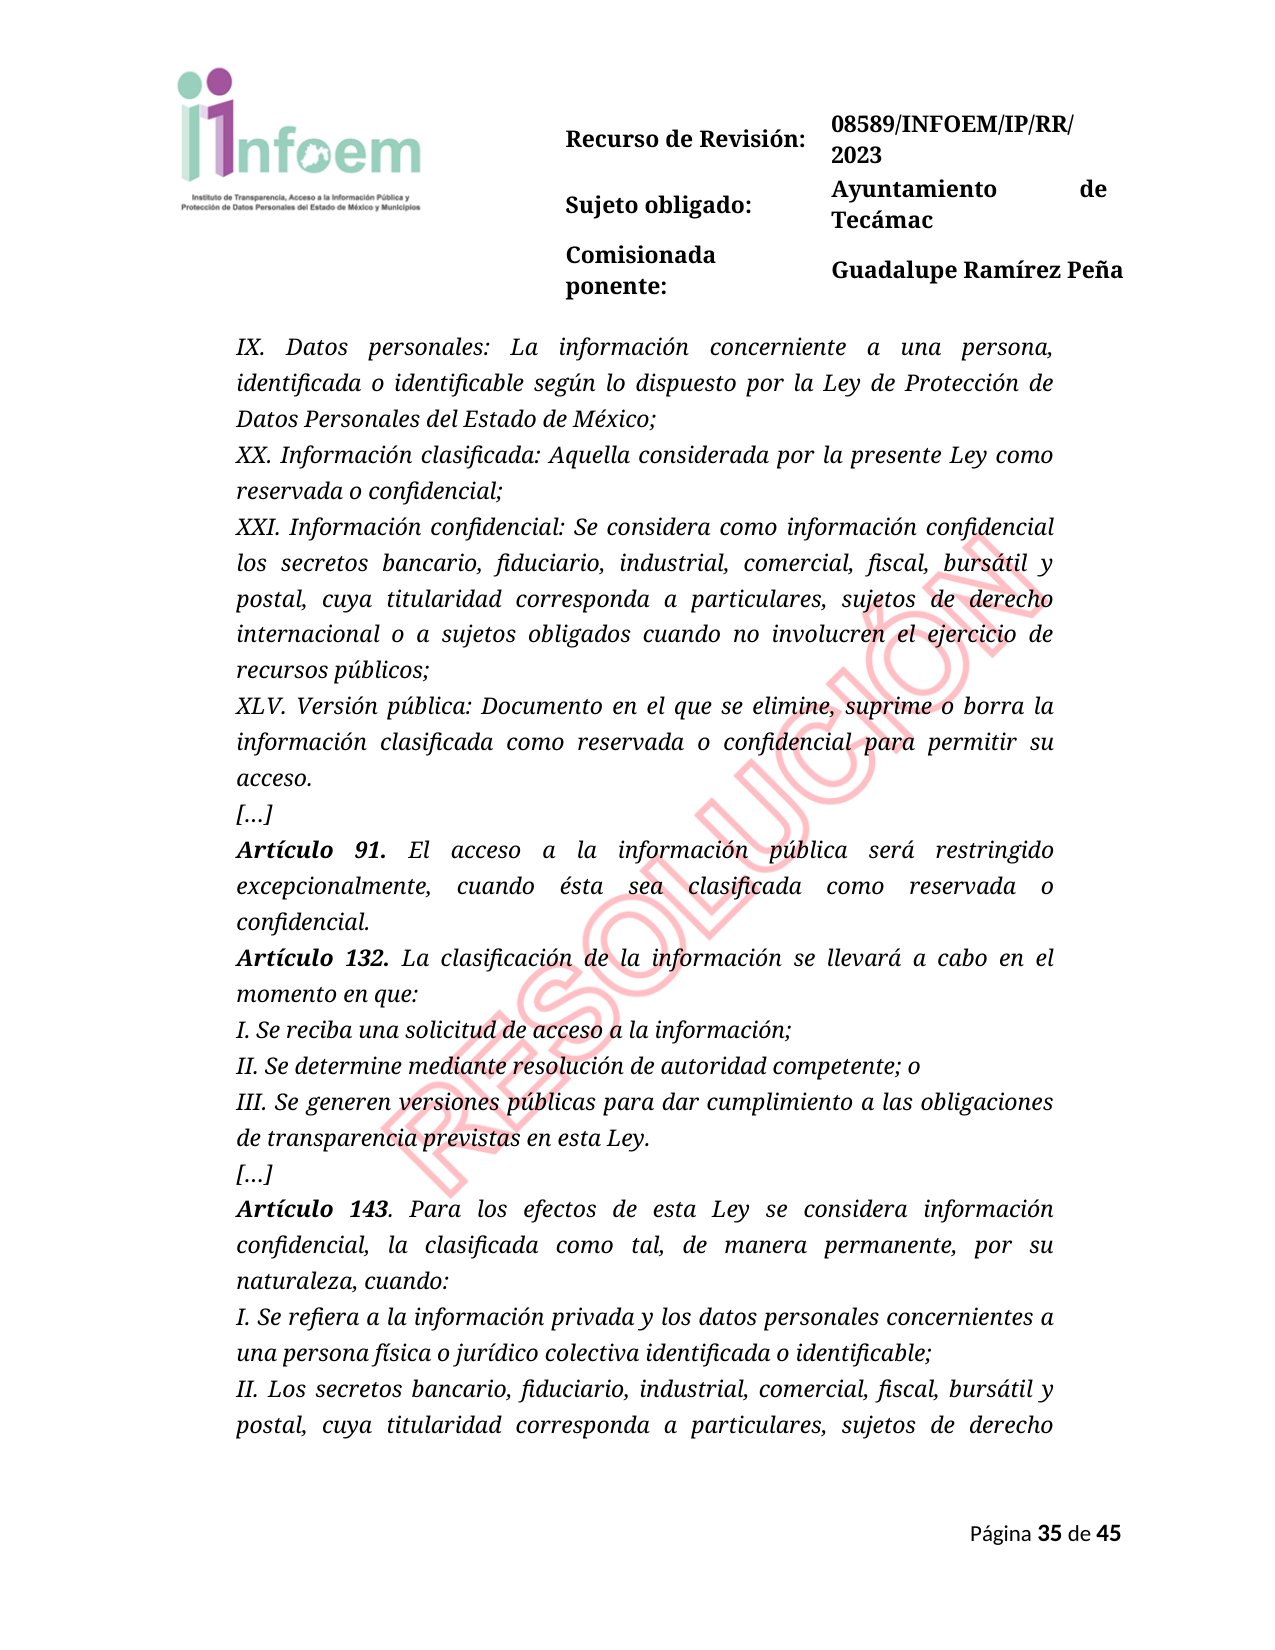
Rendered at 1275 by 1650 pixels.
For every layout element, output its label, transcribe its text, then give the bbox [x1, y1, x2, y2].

text Artículo 143. Para los efectos de esta Ley se considera información confidencial, la clasificada como tal, de manera permanente, por su naturaleza, cuando: [236, 1193, 1057, 1297]
text I. Se reciba una solicitud de acceso a la información; [236, 1014, 1057, 1045]
text XLV. Versión pública: Documento en el que se elimine, suprime o borra la información clasificada como reservada o confidencial para permitir su acceso. [236, 690, 1057, 793]
text I. Se refiera a la información privada y los datos personales concernientes a una persona física o jurídico colectiva identificada o identificable; [236, 1301, 1057, 1368]
text Artículo 91. El acceso a la información pública será restringido excepcionalmente, cuando ésta sea clasificada como reservada o confidencial. [236, 834, 1057, 937]
text XX. Información clasificada: Aquella considerada por la presente Ley como reservada o confidencial; [236, 439, 1057, 506]
text IX. Datos personales: La información concerniente a una persona, identificada o identificable según lo dispuesto por la Ley de Protección de Datos Personales del Estado de México; [236, 331, 1057, 434]
text XXI. Información confidencial: Se considera como información confidencial los secretos bancario, fiduciario, industrial, comercial, fiscal, bursátil y postal, cuya titularidad corresponda a particulares, sujetos de derecho internacional o a sujetos obligados cuando no involucren el ejercicio de recursos públicos; [236, 511, 1057, 686]
picture [57, 7, 1275, 1650]
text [236, 1373, 1057, 1440]
text […] [236, 798, 1057, 829]
text II. Se determine mediante resolución de autoridad competente; o [236, 1050, 1057, 1081]
text […] [236, 1157, 1057, 1189]
text III. Se generen versiones públicas para dar cumplimiento a las obligaciones de transparencia previstas en esta Ley. [236, 1086, 1057, 1153]
text Artículo 132. La clasificación de la información se llevará a cabo en el momento en que: [236, 942, 1057, 1009]
